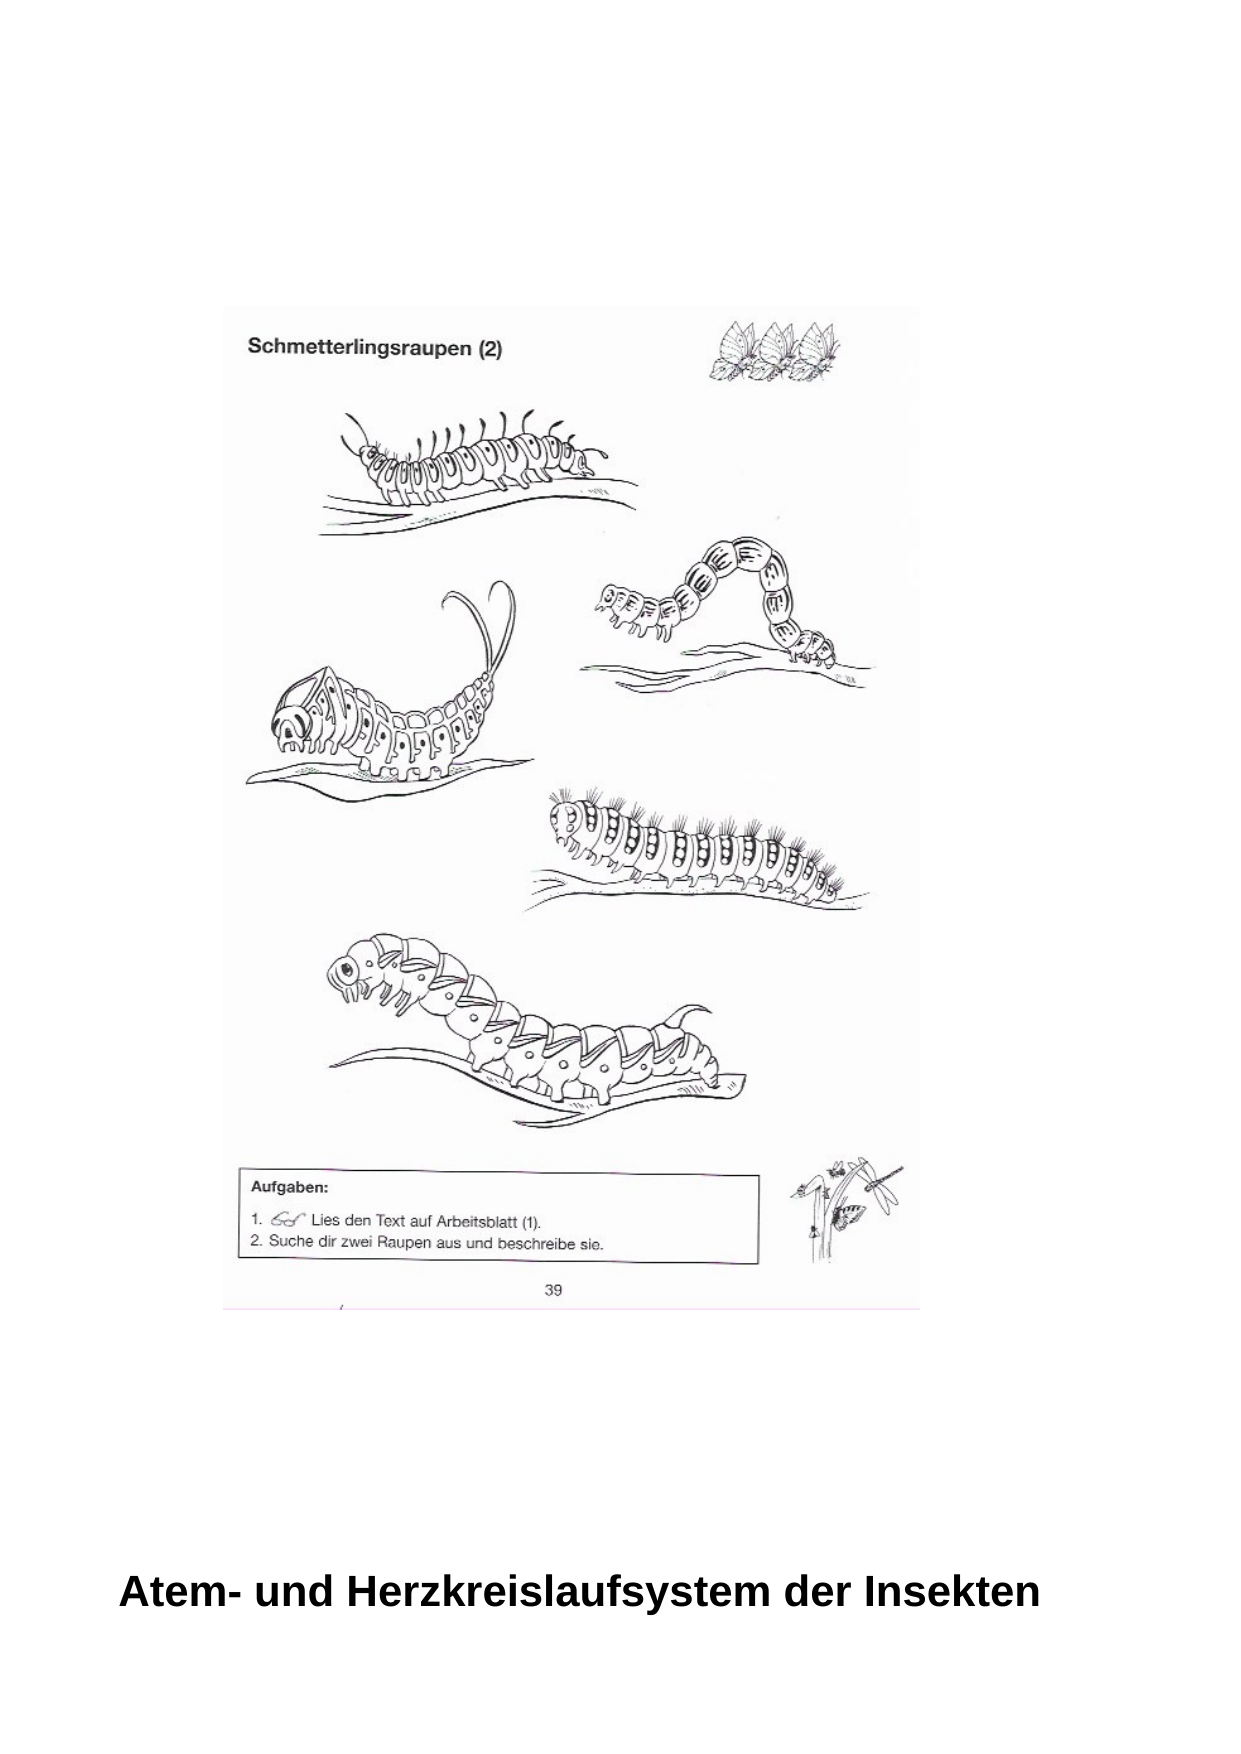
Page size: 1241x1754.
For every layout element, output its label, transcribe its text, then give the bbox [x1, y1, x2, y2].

text Atem- und Herzkreislaufsystem der Insekten [118, 1565, 1122, 1615]
picture [222, 306, 920, 1310]
